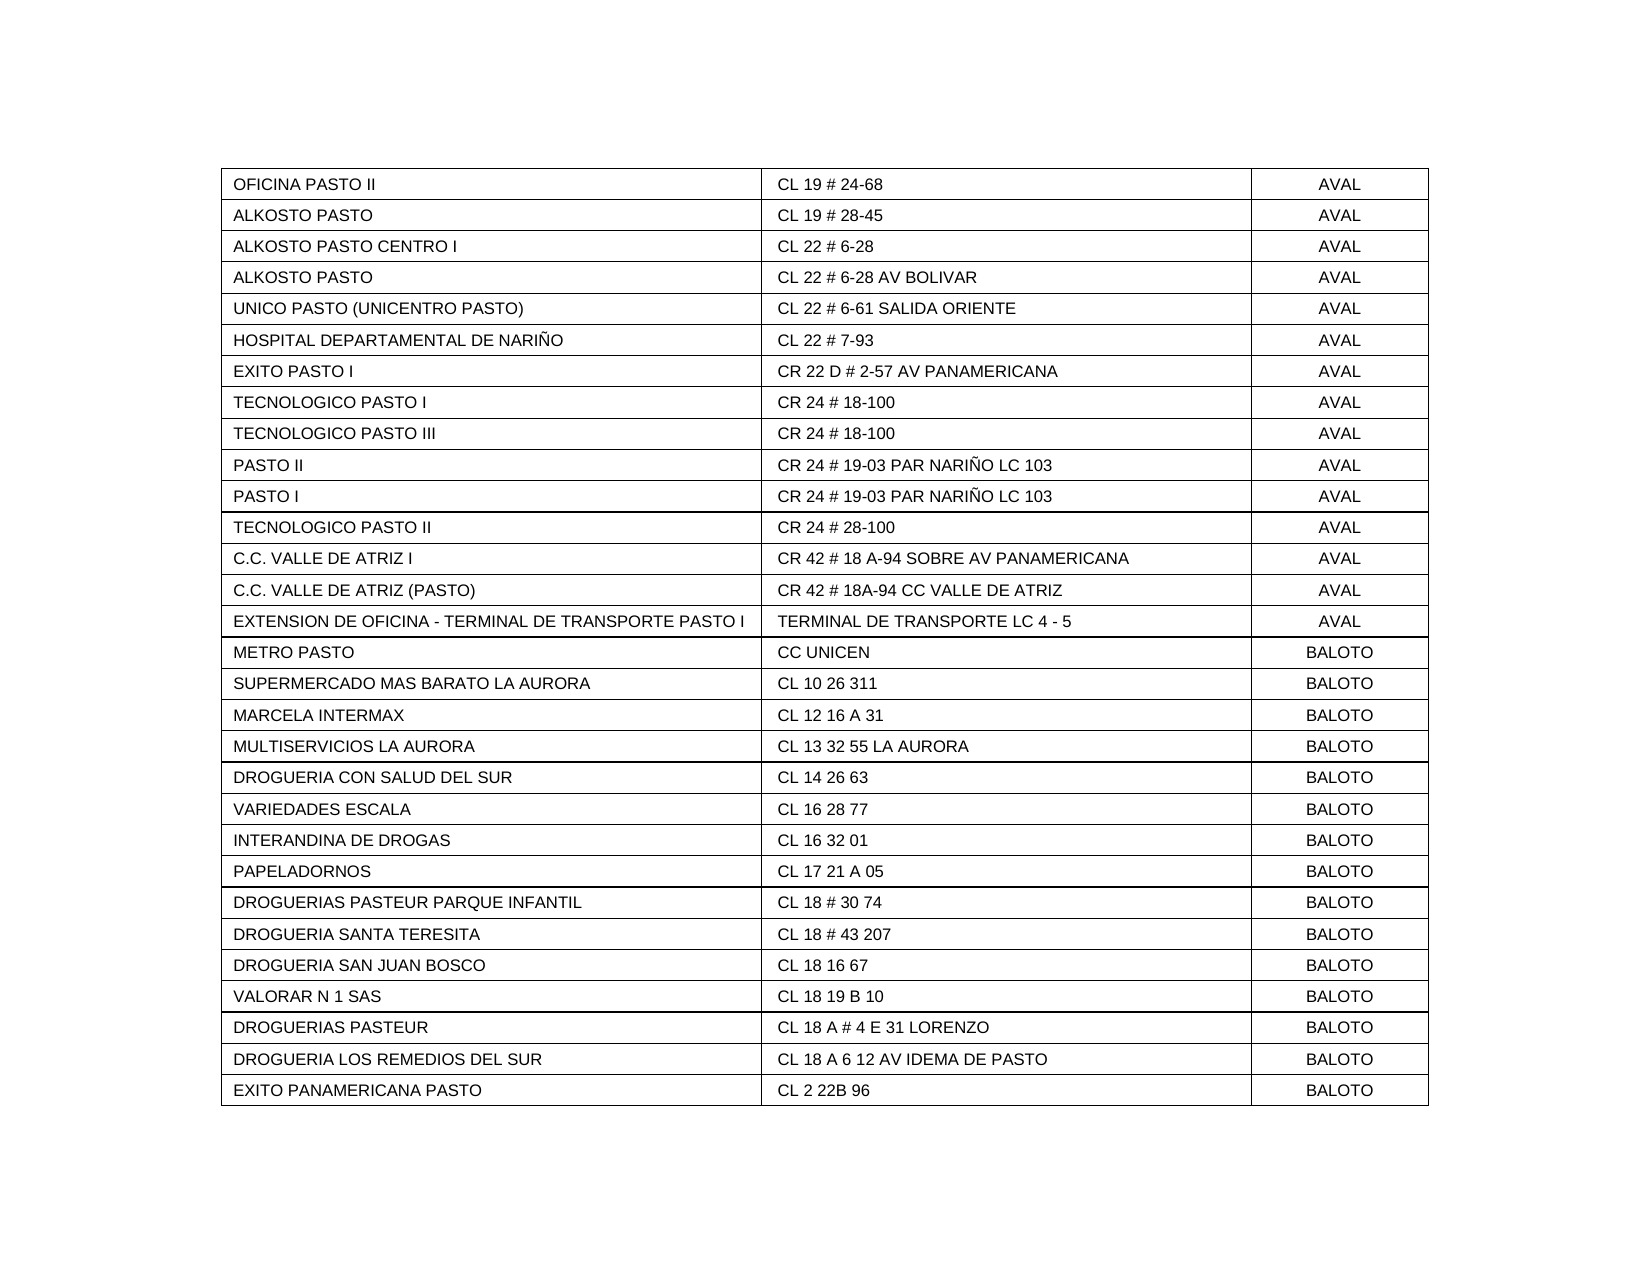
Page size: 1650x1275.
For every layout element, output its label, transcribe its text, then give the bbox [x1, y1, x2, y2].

table_cell CL 10 26 311 [762, 669, 1251, 699]
table_cell BALOTO [1252, 1044, 1428, 1074]
table_cell BALOTO [1252, 981, 1428, 1011]
table_cell HOSPITAL DEPARTAMENTAL DE NARIÑO [222, 325, 761, 355]
table_cell TECNOLOGICO PASTO III [222, 419, 761, 449]
table_cell BALOTO [1252, 794, 1428, 824]
table_cell DROGUERIAS PASTEUR [222, 1013, 761, 1043]
table_cell BALOTO [1252, 888, 1428, 918]
table_cell METRO PASTO [222, 638, 761, 668]
table_cell BALOTO [1252, 950, 1428, 980]
table_cell DROGUERIA CON SALUD DEL SUR [222, 763, 761, 793]
table_cell AVAL [1252, 513, 1428, 543]
table_cell CR 42 # 18 A-94 SOBRE AV PANAMERICANA [762, 544, 1251, 574]
table_cell VALORAR N 1 SAS [222, 981, 761, 1011]
table_cell BALOTO [1252, 1075, 1428, 1105]
table_cell CL 16 32 01 [762, 825, 1251, 855]
table_cell AVAL [1252, 575, 1428, 605]
table_cell EXITO PASTO I [222, 356, 761, 386]
table_cell OFICINA PASTO II [222, 169, 761, 199]
table_cell ALKOSTO PASTO [222, 262, 761, 293]
table_cell MARCELA INTERMAX [222, 700, 761, 730]
table_cell CL 18 A 6 12 AV IDEMA DE PASTO [762, 1044, 1251, 1074]
table_cell MULTISERVICIOS LA AURORA [222, 731, 761, 761]
table_cell CR 42 # 18A-94 CC VALLE DE ATRIZ [762, 575, 1251, 605]
table_cell TERMINAL DE TRANSPORTE LC 4 - 5 [762, 606, 1251, 636]
table_cell PAPELADORNOS [222, 856, 761, 886]
table_cell CL 2 22B 96 [762, 1075, 1251, 1105]
table_cell CL 18 16 67 [762, 950, 1251, 980]
table_cell DROGUERIAS PASTEUR PARQUE INFANTIL [222, 888, 761, 918]
table_cell CL 22 # 6-28 [762, 231, 1251, 261]
table_cell DROGUERIA SANTA TERESITA [222, 919, 761, 949]
table_cell BALOTO [1252, 700, 1428, 730]
table_cell BALOTO [1252, 763, 1428, 793]
table_cell BALOTO [1252, 731, 1428, 761]
table_cell CL 18 # 30 74 [762, 888, 1251, 918]
table_cell CR 24 # 18-100 [762, 419, 1251, 449]
table_cell ALKOSTO PASTO CENTRO I [222, 231, 761, 261]
table_cell CR 24 # 28-100 [762, 513, 1251, 543]
table_cell CL 18 A # 4 E 31 LORENZO [762, 1013, 1251, 1043]
table_cell CL 18 # 43 207 [762, 919, 1251, 949]
table_cell BALOTO [1252, 825, 1428, 855]
table_cell DROGUERIA LOS REMEDIOS DEL SUR [222, 1044, 761, 1074]
table_cell CL 17 21 A 05 [762, 856, 1251, 886]
table_cell VARIEDADES ESCALA [222, 794, 761, 824]
table_cell DROGUERIA SAN JUAN BOSCO [222, 950, 761, 980]
table_cell TECNOLOGICO PASTO II [222, 513, 761, 543]
table_cell CL 22 # 6-61 SALIDA ORIENTE [762, 294, 1251, 324]
table_cell AVAL [1252, 200, 1428, 230]
table_cell ALKOSTO PASTO [222, 200, 761, 230]
table_cell BALOTO [1252, 638, 1428, 668]
table_cell BALOTO [1252, 919, 1428, 949]
table_cell CR 24 # 19-03 PAR NARIÑO LC 103 [762, 450, 1251, 480]
table_cell CL 13 32 55 LA AURORA [762, 731, 1251, 761]
table_cell AVAL [1252, 387, 1428, 418]
table_cell PASTO II [222, 450, 761, 480]
table_cell AVAL [1252, 231, 1428, 261]
table_cell AVAL [1252, 169, 1428, 199]
table_cell PASTO I [222, 481, 761, 511]
table_cell AVAL [1252, 450, 1428, 480]
table_cell AVAL [1252, 606, 1428, 636]
table_cell BALOTO [1252, 669, 1428, 699]
table_cell TECNOLOGICO PASTO I [222, 387, 761, 418]
table_cell BALOTO [1252, 856, 1428, 886]
table_cell CR 24 # 18-100 [762, 387, 1251, 418]
table_cell CL 18 19 B 10 [762, 981, 1251, 1011]
table_cell CL 22 # 6-28 AV BOLIVAR [762, 262, 1251, 293]
table_cell C.C. VALLE DE ATRIZ (PASTO) [222, 575, 761, 605]
table_cell EXTENSION DE OFICINA - TERMINAL DE TRANSPORTE PASTO I [222, 606, 761, 636]
table_cell AVAL [1252, 544, 1428, 574]
table_cell EXITO PANAMERICANA PASTO [222, 1075, 761, 1105]
table_cell CL 19 # 28-45 [762, 200, 1251, 230]
table_cell AVAL [1252, 325, 1428, 355]
table_cell AVAL [1252, 262, 1428, 293]
table_cell CR 22 D # 2-57 AV PANAMERICANA [762, 356, 1251, 386]
table_cell CL 14 26 63 [762, 763, 1251, 793]
table_cell AVAL [1252, 294, 1428, 324]
table_cell CR 24 # 19-03 PAR NARIÑO LC 103 [762, 481, 1251, 511]
table_cell CL 16 28 77 [762, 794, 1251, 824]
table_cell CC UNICEN [762, 638, 1251, 668]
table_cell SUPERMERCADO MAS BARATO LA AURORA [222, 669, 761, 699]
table_cell UNICO PASTO (UNICENTRO PASTO) [222, 294, 761, 324]
table_cell CL 22 # 7-93 [762, 325, 1251, 355]
table_cell BALOTO [1252, 1013, 1428, 1043]
table_cell INTERANDINA DE DROGAS [222, 825, 761, 855]
table_cell AVAL [1252, 356, 1428, 386]
table_cell C.C. VALLE DE ATRIZ I [222, 544, 761, 574]
table_cell AVAL [1252, 481, 1428, 511]
table_cell CL 12 16 A 31 [762, 700, 1251, 730]
table_cell CL 19 # 24-68 [762, 169, 1251, 199]
table_cell AVAL [1252, 419, 1428, 449]
